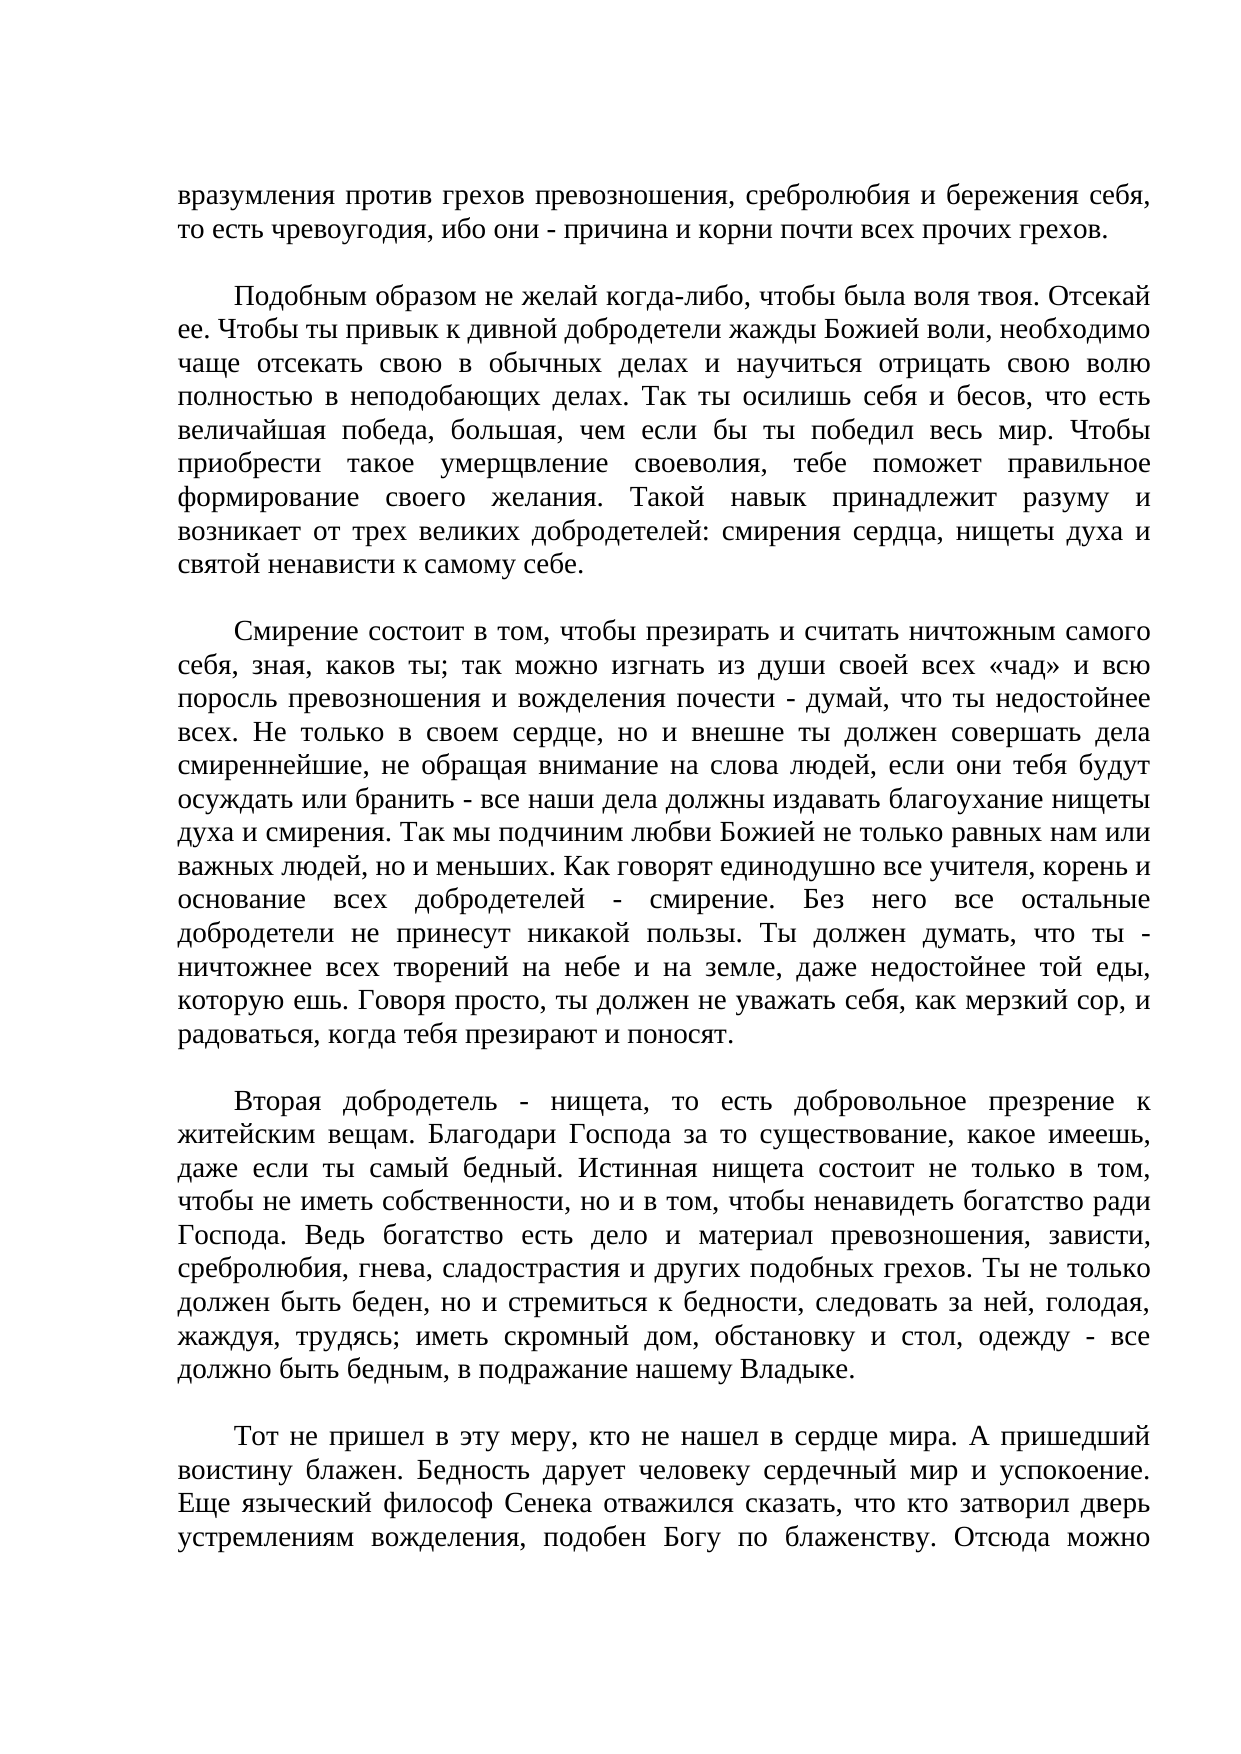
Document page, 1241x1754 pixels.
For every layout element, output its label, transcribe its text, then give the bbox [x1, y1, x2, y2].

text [177, 177, 1152, 244]
text Подобным образом не желай когда-либо, чтобы была воля твоя. Отсекай ее. Чтобы ты привык к дивной добродетели жажды Божией воли, необходимо чаще отсекать свою в обычных делах и научиться отрицать свою волю полностью в неподобающих делах. Так ты осилишь себя и бесов, что есть величайшая победа, большая, чем если бы ты победил весь мир. Чтобы приобрести такое умерщвление своеволия, тебе поможет правильное формирование своего желания. Такой навык принадлежит разуму и возникает от трех великих добродетелей: смирения сердца, нищеты духа и святой ненависти к самому себе. [177, 278, 1152, 580]
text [177, 1418, 1152, 1552]
text Вторая добродетель - нищета, то есть добровольное презрение к житейским вещам. Благодари Господа за то существование, какое имеешь, даже если ты самый бедный. Истинная нищета состоит не только в том, чтобы не иметь собственности, но и в том, чтобы ненавидеть богатство ради Господа. Ведь богатство есть дело и материал превозношения, зависти, сребролюбия, гнева, сладострастия и других подобных грехов. Ты не только должен быть беден, но и стремиться к бедности, следовать за ней, голодая, жаждуя, трудясь; иметь скромный дом, обстановку и стол, одежду - все должно быть бедным, в подражание нашему Владыке. [177, 1083, 1152, 1385]
text Смирение состоит в том, чтобы презирать и считать ничтожным самого себя, зная, каков ты; так можно изгнать из души своей всех «чад» и всю поросль превозношения и вожделения почести - думай, что ты недостойнее всех. Не только в своем сердце, но и внешне ты должен совершать дела смиреннейшие, не обращая внимание на слова людей, если они тебя будут осуждать или бранить - все наши дела должны издавать благоухание нищеты духа и смирения. Так мы подчиним любви Божией не только равных нам или важных людей, но и меньших. Как говорят единодушно все учителя, корень и основание всех добродетелей - смирение. Без него все остальные добродетели не принесут никакой пользы. Ты должен думать, что ты - ничтожнее всех творений на небе и на земле, даже недостойнее той еды, которую ешь. Говоря просто, ты должен не уважать себя, как мерзкий сор, и радоваться, когда тебя презирают и поносят. [177, 613, 1152, 1049]
